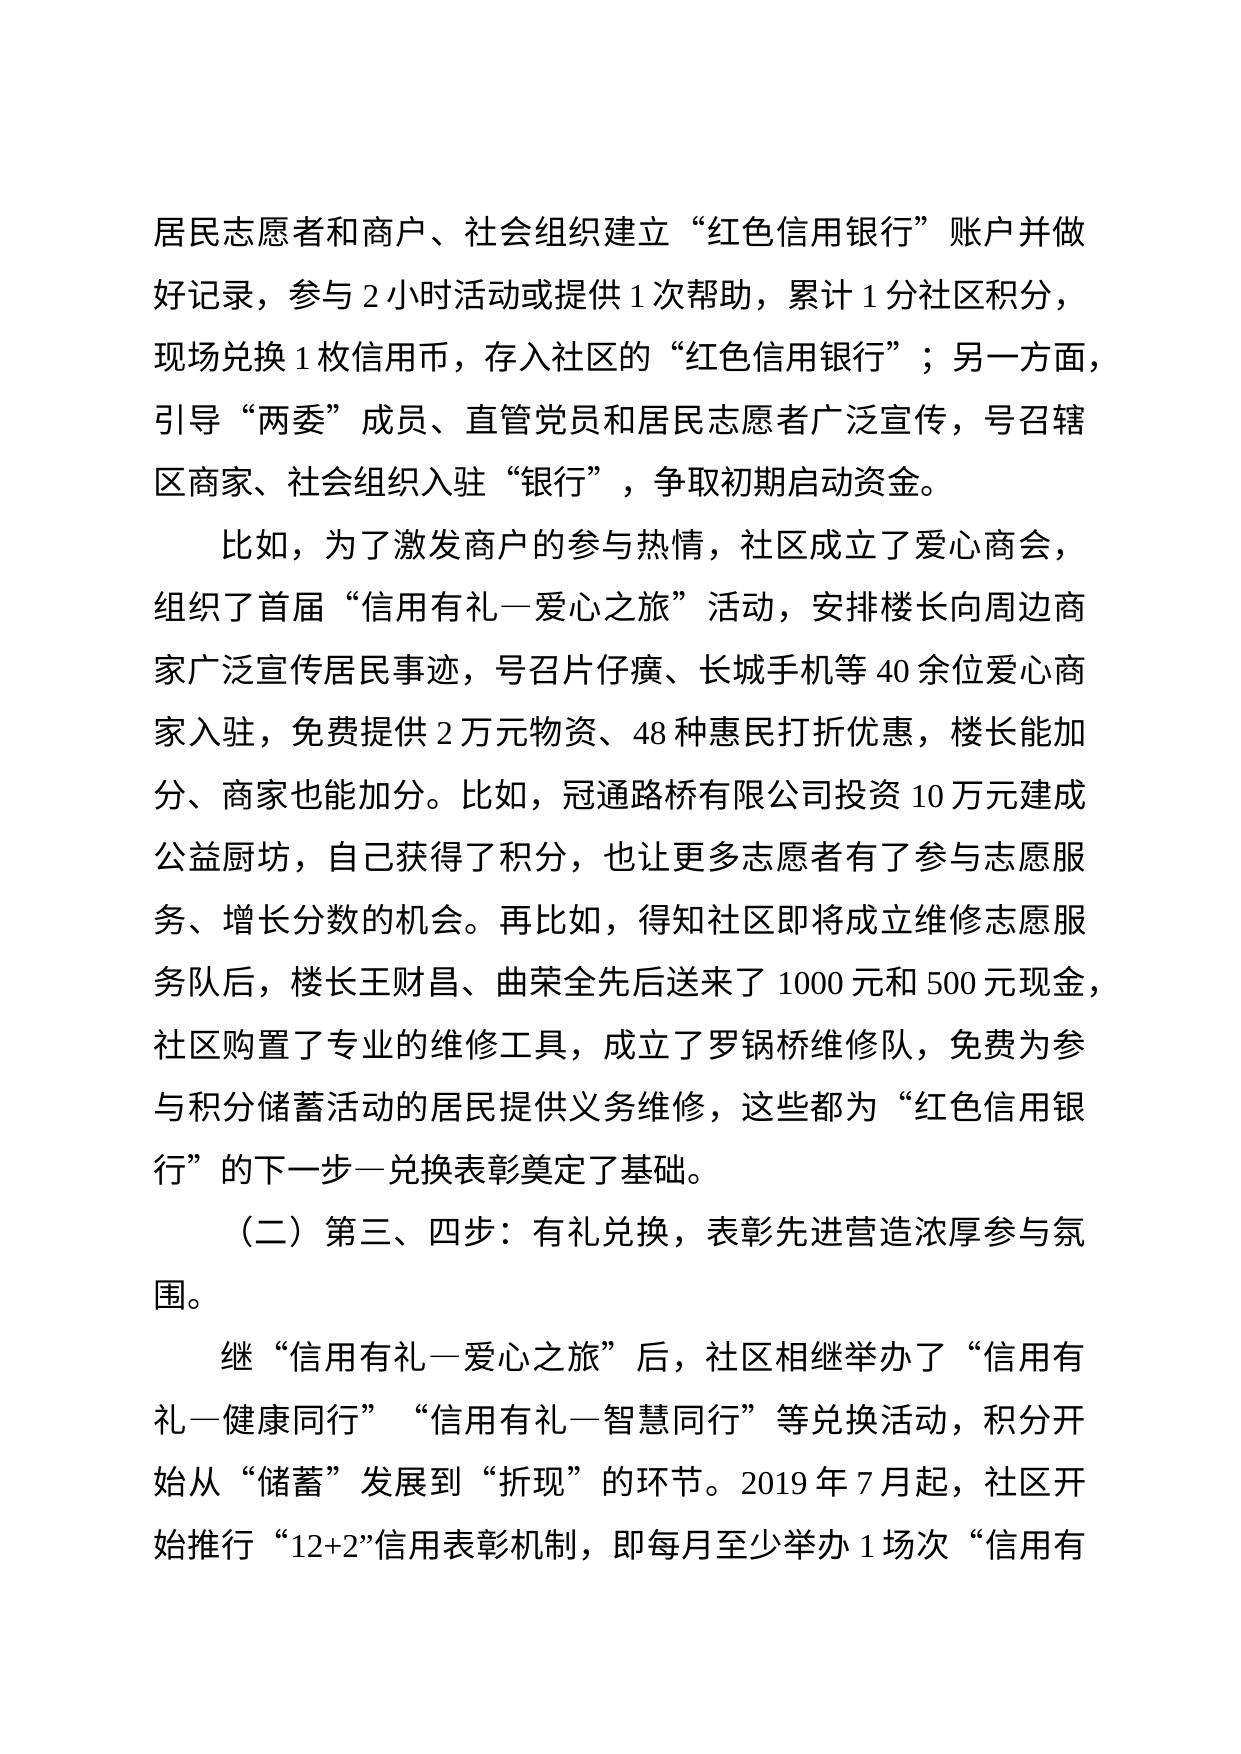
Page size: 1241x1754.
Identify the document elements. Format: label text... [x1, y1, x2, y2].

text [153, 195, 1087, 507]
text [153, 1320, 1087, 1570]
text （二）第三、四步：有礼兑换，表彰先进营造浓厚参与氛围。 [153, 1195, 1087, 1320]
text 比如，为了激发商户的参与热情，社区成立了爱心商会，组织了首届“信用有礼—爱心之旅”活动，安排楼长向周边商家广泛宣传居民事迹，号召片仔癀、长城手机等40余位爱心商家入驻，免费提供2万元物资、48种惠民打折优惠，楼长能加分、商家也能加分。比如，冠通路桥有限公司投资10万元建成公益厨坊，自己获得了积分，也让更多志愿者有了参与志愿服务、增长分数的机会。再比如，得知社区即将成立维修志愿服务队后，楼长王财昌、曲荣全先后送来了1000元和500元现金，社区购置了专业的维修工具，成立了罗锅桥维修队，免费为参与积分储蓄活动的居民提供义务维修，这些都为“红色信用银行”的下一步—兑换表彰奠定了基础。 [153, 507, 1087, 1195]
